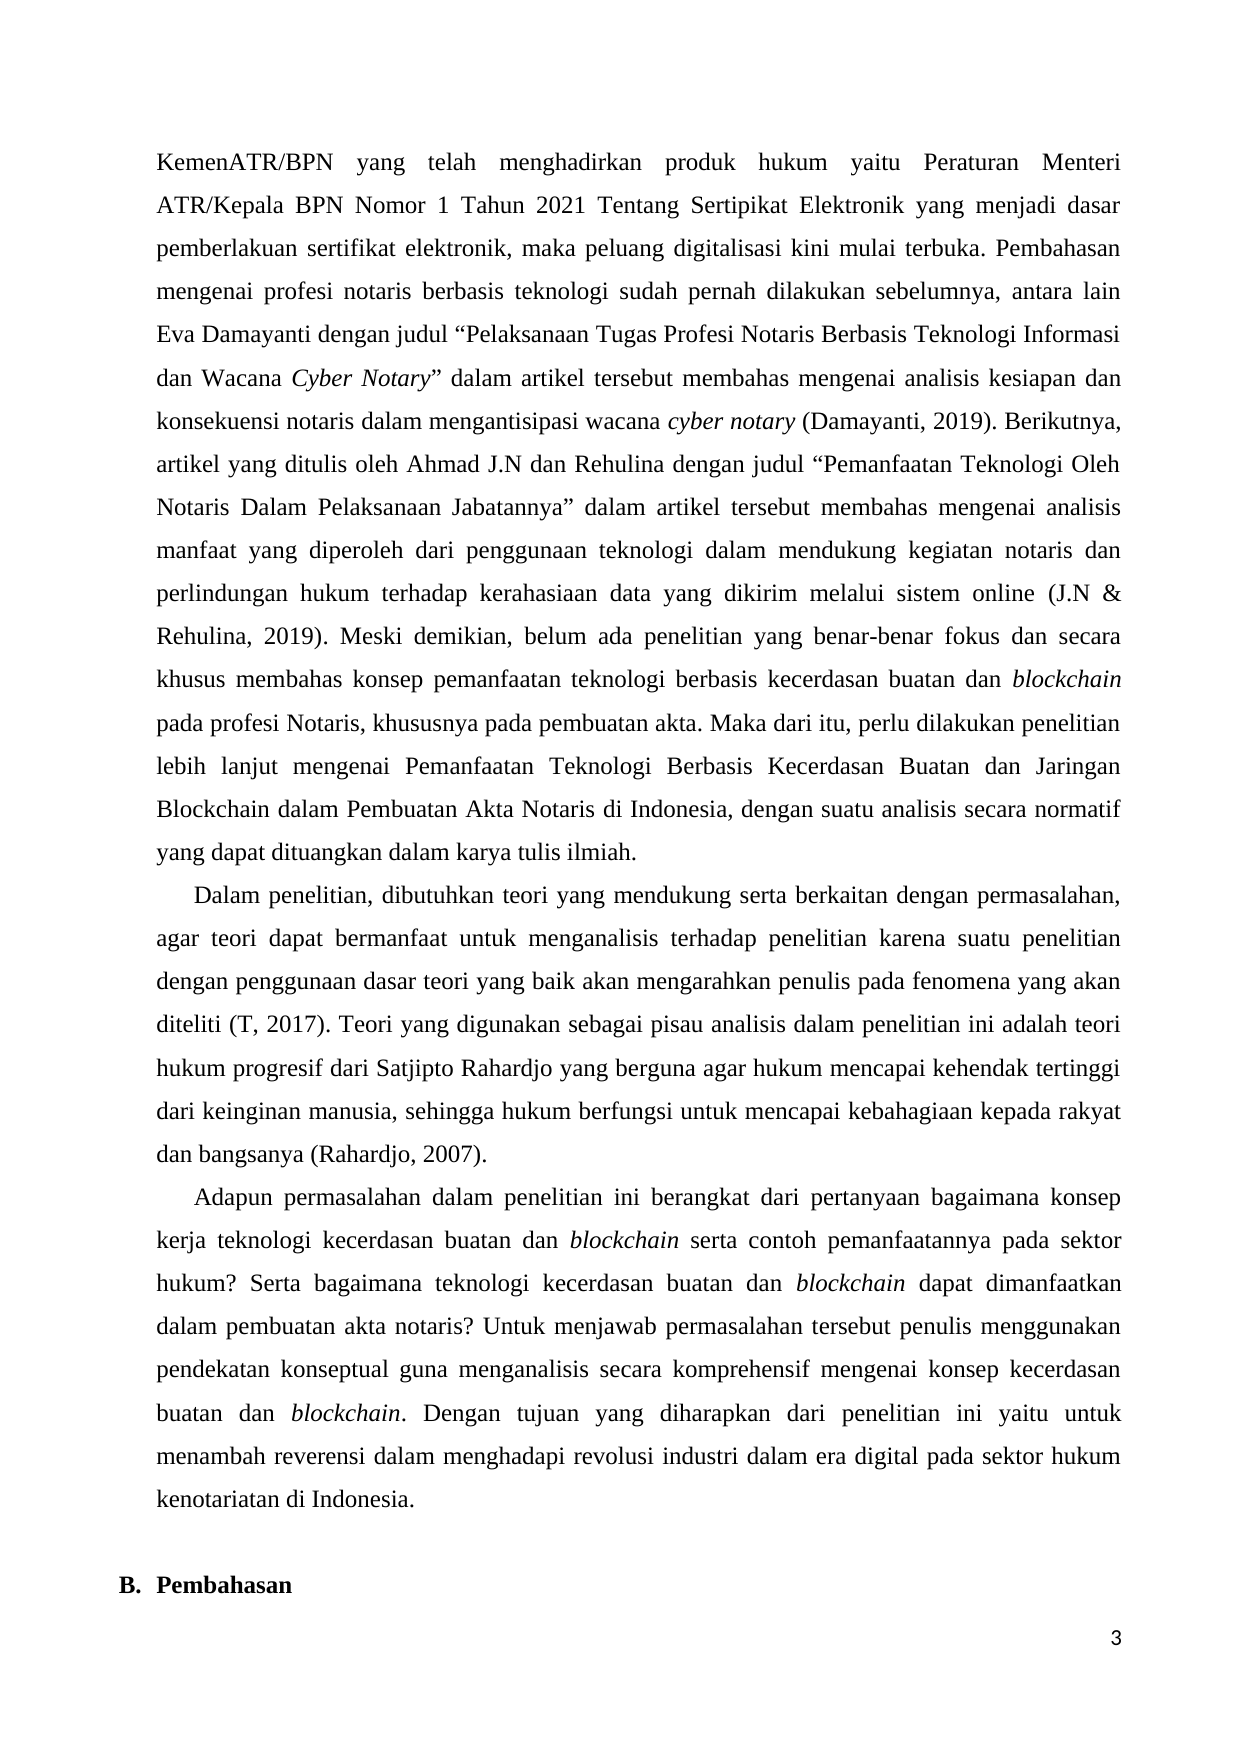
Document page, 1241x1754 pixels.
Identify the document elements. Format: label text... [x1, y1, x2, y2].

list Dalam penelitian, dibutuhkan teori yang mendukung serta berkaitan dengan permasalahan, agar teori dapat bermanfaat untuk menganalisis terhadap penelitian karena suatu penelitian dengan penggunaan dasar teori yang baik akan mengarahkan penulis pada fenomena yang akan diteliti (T, 2017). Teori yang digunakan sebagai pisau analisis dalam penelitian ini adalah teori hukum progresif dari Satjipto Rahardjo yang berguna agar hukum mencapai kehendak tertinggi dari keinginan manusia, sehingga hukum berfungsi untuk mencapai kebahagiaan kepada rakyat dan bangsanya (Rahardjo, 2007). [156, 880, 1122, 1168]
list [156, 147, 1122, 866]
list Adapun permasalahan dalam penelitian ini berangkat dari pertanyaan bagaimana konsep kerja teknologi kecerdasan buatan dan blockchain serta contoh pemanfaatannya pada sektor hukum? Serta bagaimana teknologi kecerdasan buatan dan blockchain dapat dimanfaatkan dalam pembuatan akta notaris? Untuk menjawab permasalahan tersebut penulis menggunakan pendekatan konseptual guna menganalisis secara komprehensif mengenai konsep kecerdasan buatan dan blockchain. Dengan tujuan yang diharapkan dari penelitian ini yaitu untuk menambah reverensi dalam menghadapi revolusi industri dalam era digital pada sektor hukum kenotariatan di Indonesia. [156, 1182, 1122, 1513]
list Pembahasan [118, 1570, 1122, 1599]
